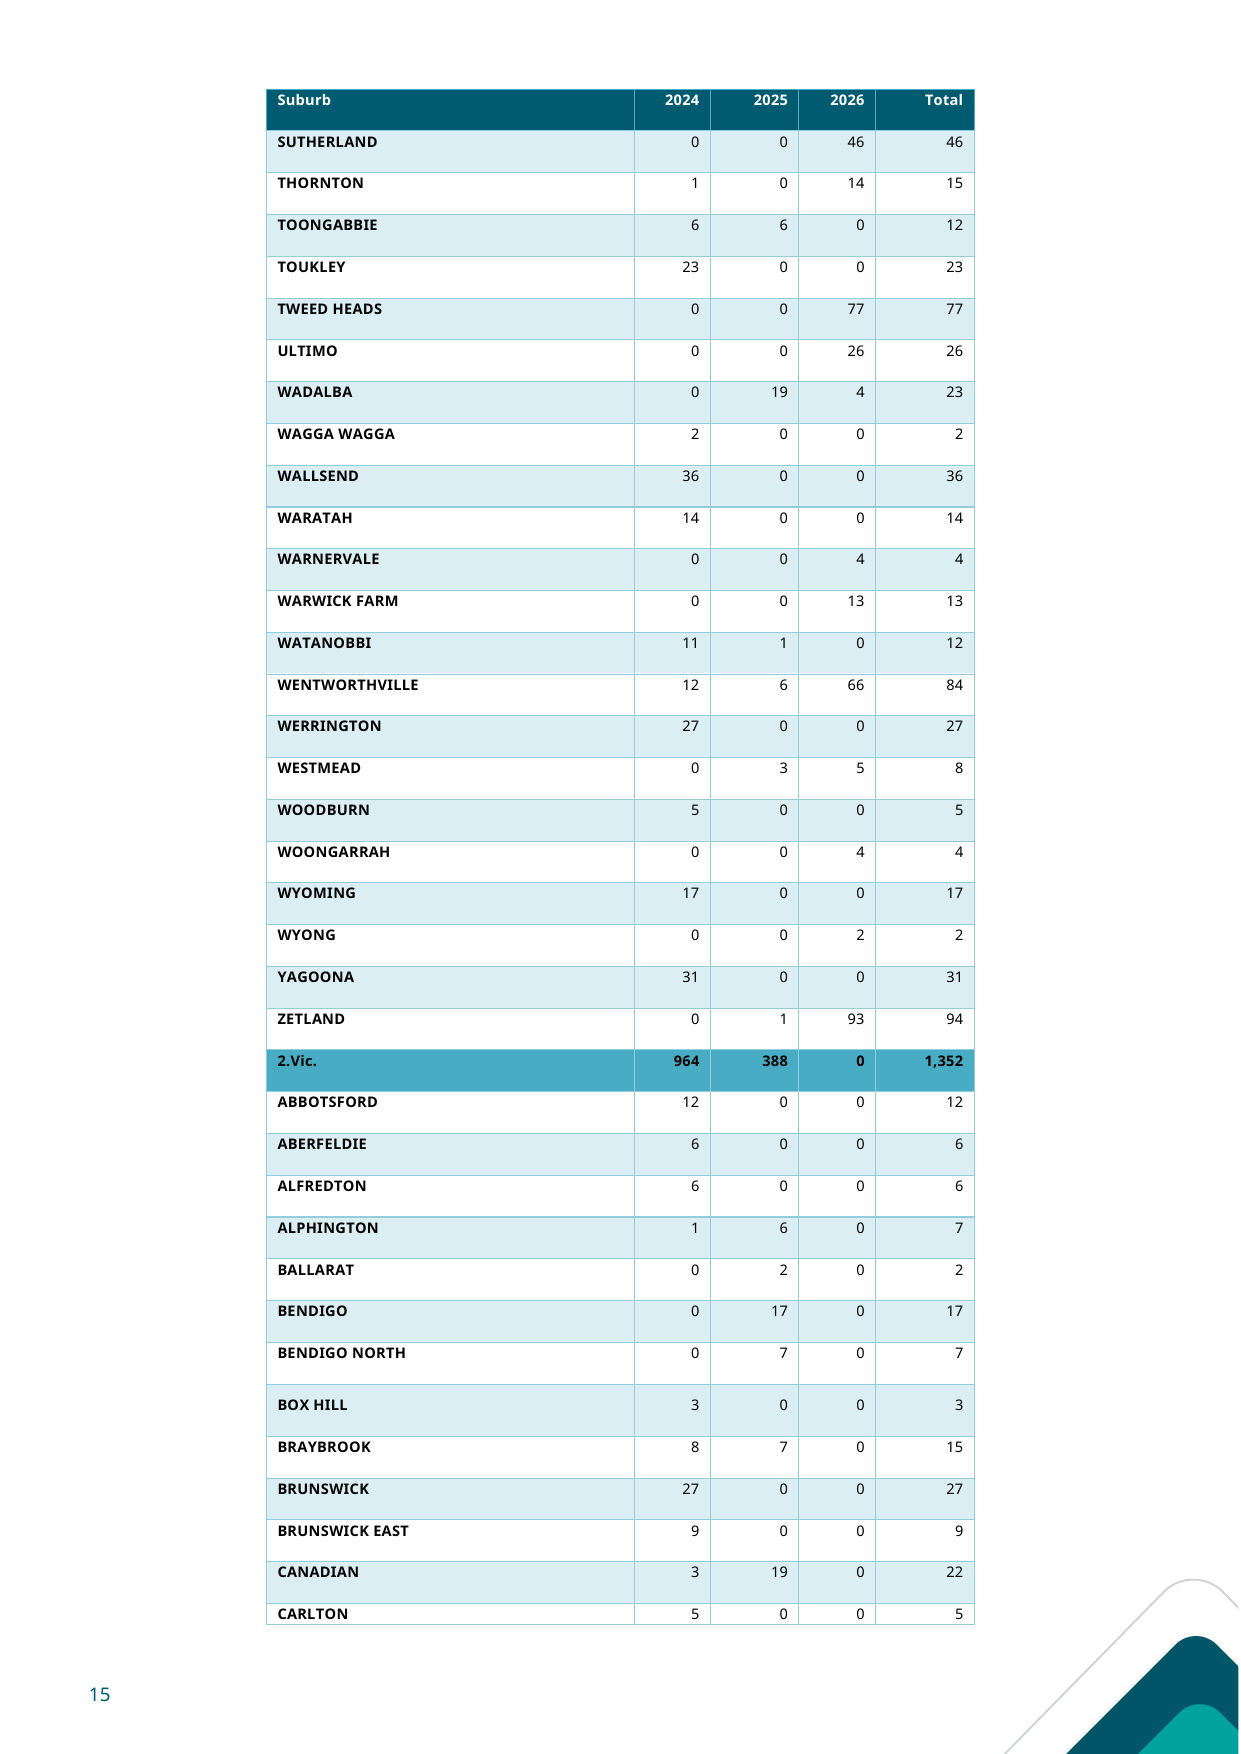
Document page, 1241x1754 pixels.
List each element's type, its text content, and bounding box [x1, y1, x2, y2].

table_cell 17 [711, 1301, 798, 1342]
table_cell CANADIAN [267, 1562, 634, 1603]
table_cell 8 [876, 758, 974, 799]
table_cell BRUNSWICK EAST [267, 1520, 634, 1561]
table_cell 12 [876, 215, 974, 256]
table_cell 6 [711, 215, 798, 256]
table_cell 0 [635, 1009, 710, 1049]
table_cell 0 [711, 340, 798, 381]
table_cell 7 [876, 1343, 974, 1383]
table_cell 3 [635, 1385, 710, 1436]
table_cell 12 [635, 1092, 710, 1133]
table_cell 19 [711, 1562, 798, 1603]
table_cell 46 [876, 131, 974, 172]
table_cell 0 [799, 1176, 875, 1216]
table_cell 388 [711, 1050, 798, 1091]
table_cell 0 [711, 1385, 798, 1436]
table_cell 0 [711, 508, 798, 548]
table_cell 0 [799, 1301, 875, 1342]
table_cell 9 [876, 1520, 974, 1561]
table_cell 0 [799, 508, 875, 548]
table_cell 6 [635, 1134, 710, 1175]
table_cell 0 [635, 340, 710, 381]
table_cell 3 [876, 1385, 974, 1436]
table_cell 0 [799, 967, 875, 1008]
table_cell 36 [635, 466, 710, 506]
table_cell WALLSEND [267, 466, 634, 506]
table_cell 0 [799, 1604, 875, 1624]
table_cell 23 [876, 382, 974, 423]
table_cell 1 [711, 1009, 798, 1049]
table_cell 27 [876, 716, 974, 757]
table_cell 0 [711, 299, 798, 339]
table_cell 0 [635, 382, 710, 423]
picture [0, 1560, 1239, 1754]
table_cell 0 [799, 633, 875, 673]
table_cell 0 [799, 1437, 875, 1477]
table_cell 0 [635, 758, 710, 799]
table_cell 2 [876, 1259, 974, 1300]
table_cell 36 [876, 466, 974, 506]
table_cell WARNERVALE [267, 549, 634, 590]
table_cell 0 [711, 466, 798, 506]
table_cell 0 [799, 1050, 875, 1091]
table_cell 12 [876, 1092, 974, 1133]
table_cell 0 [635, 1343, 710, 1383]
table_cell 84 [876, 675, 974, 715]
table_cell 0 [799, 1134, 875, 1175]
table_cell 17 [876, 883, 974, 924]
table_cell 2 [876, 424, 974, 464]
table_cell 2 [799, 925, 875, 966]
table_cell 14 [799, 173, 875, 214]
table_header 2024 [635, 90, 710, 130]
table_cell BENDIGO NORTH [267, 1343, 634, 1383]
table_cell 0 [711, 1479, 798, 1519]
table_cell 26 [799, 340, 875, 381]
table_cell 2 [711, 1259, 798, 1300]
table_cell ABERFELDIE [267, 1134, 634, 1175]
table_cell BENDIGO [267, 1301, 634, 1342]
table_cell 0 [799, 1092, 875, 1133]
table_cell ULTIMO [267, 340, 634, 381]
table_cell 2.Vic. [267, 1050, 634, 1091]
table_cell 66 [799, 675, 875, 715]
table_cell WYOMING [267, 883, 634, 924]
table_cell WENTWORTHVILLE [267, 675, 634, 715]
table_cell WAGGA WAGGA [267, 424, 634, 464]
table_cell 0 [799, 883, 875, 924]
table_cell 0 [799, 1520, 875, 1561]
table_cell 0 [711, 1520, 798, 1561]
table_cell CARLTON [267, 1604, 634, 1624]
table_header Suburb [267, 90, 634, 130]
table_cell 9 [635, 1520, 710, 1561]
table_cell 0 [635, 842, 710, 882]
table_cell 0 [799, 1479, 875, 1519]
table_cell 77 [876, 299, 974, 339]
table_cell 0 [711, 173, 798, 214]
table_cell 0 [711, 800, 798, 841]
table_cell 46 [799, 131, 875, 172]
table_cell TWEED HEADS [267, 299, 634, 339]
table_cell 0 [799, 1259, 875, 1300]
table_cell 13 [799, 591, 875, 632]
table_cell 15 [876, 173, 974, 214]
table_cell 6 [711, 675, 798, 715]
table_header 2025 [711, 90, 798, 130]
table_cell BRUNSWICK [267, 1479, 634, 1519]
table_cell 4 [799, 842, 875, 882]
table_cell 0 [635, 549, 710, 590]
table_cell WOODBURN [267, 800, 634, 841]
table_cell 0 [799, 1562, 875, 1603]
table_cell 0 [635, 1259, 710, 1300]
table_cell 31 [635, 967, 710, 1008]
table_cell BALLARAT [267, 1259, 634, 1300]
table_cell 5 [876, 1604, 974, 1624]
table_cell 0 [711, 842, 798, 882]
table_cell 0 [799, 257, 875, 297]
table_cell 6 [711, 1218, 798, 1258]
table_cell SUTHERLAND [267, 131, 634, 172]
table_cell 0 [711, 257, 798, 297]
table_cell 7 [711, 1437, 798, 1477]
table_cell BOX HILL [267, 1385, 634, 1436]
table_cell 0 [711, 424, 798, 464]
table_cell 22 [876, 1562, 974, 1603]
table_cell 27 [876, 1479, 974, 1519]
table_cell 23 [876, 257, 974, 297]
table_cell 1 [711, 633, 798, 673]
table_cell 0 [711, 716, 798, 757]
table_cell 0 [799, 1385, 875, 1436]
table_cell 1,352 [876, 1050, 974, 1091]
table_cell 4 [876, 842, 974, 882]
table_cell 27 [635, 1479, 710, 1519]
table_cell 0 [799, 424, 875, 464]
table_cell 2 [635, 424, 710, 464]
table_cell 0 [711, 967, 798, 1008]
table_cell 0 [711, 131, 798, 172]
table_cell 6 [876, 1134, 974, 1175]
table_cell WOONGARRAH [267, 842, 634, 882]
table_cell 0 [711, 591, 798, 632]
table_cell TOONGABBIE [267, 215, 634, 256]
table_cell 6 [635, 1176, 710, 1216]
table_cell 17 [635, 883, 710, 924]
table_cell 0 [799, 215, 875, 256]
table_cell 1 [635, 1218, 710, 1258]
table_cell WYONG [267, 925, 634, 966]
table_cell WERRINGTON [267, 716, 634, 757]
table_cell TOUKLEY [267, 257, 634, 297]
table_cell 0 [635, 299, 710, 339]
table_cell WESTMEAD [267, 758, 634, 799]
table_header Total [876, 90, 974, 130]
table_cell ZETLAND [267, 1009, 634, 1049]
table_cell 0 [635, 925, 710, 966]
table_cell 12 [876, 633, 974, 673]
table_cell 23 [635, 257, 710, 297]
table_cell 4 [799, 549, 875, 590]
table_cell 0 [635, 131, 710, 172]
table_cell 0 [711, 549, 798, 590]
table_cell 31 [876, 967, 974, 1008]
table_cell WARWICK FARM [267, 591, 634, 632]
table_cell 0 [711, 883, 798, 924]
table_cell 0 [711, 1134, 798, 1175]
table_header 2026 [799, 90, 875, 130]
table_cell 93 [799, 1009, 875, 1049]
table_cell 17 [876, 1301, 974, 1342]
table_cell THORNTON [267, 173, 634, 214]
picture [1140, 1705, 1239, 1754]
table_cell 0 [799, 466, 875, 506]
table_cell WADALBA [267, 382, 634, 423]
table_cell 3 [635, 1562, 710, 1603]
table_cell 1 [635, 173, 710, 214]
table_cell 3 [711, 758, 798, 799]
table_cell BRAYBROOK [267, 1437, 634, 1477]
table_cell 7 [711, 1343, 798, 1383]
table_cell 94 [876, 1009, 974, 1049]
table_cell 964 [635, 1050, 710, 1091]
table_cell WATANOBBI [267, 633, 634, 673]
table_cell 0 [799, 800, 875, 841]
table_cell 0 [635, 1301, 710, 1342]
table_cell 0 [711, 1092, 798, 1133]
table_cell 27 [635, 716, 710, 757]
table_cell WARATAH [267, 508, 634, 548]
table_cell 77 [799, 299, 875, 339]
table_cell 15 [876, 1437, 974, 1477]
table_cell 12 [635, 675, 710, 715]
table_cell 5 [799, 758, 875, 799]
table_cell 0 [711, 1604, 798, 1624]
table_cell 0 [711, 1176, 798, 1216]
table_cell 2 [876, 925, 974, 966]
table_cell 7 [876, 1218, 974, 1258]
table_cell 0 [799, 1218, 875, 1258]
table_cell 14 [876, 508, 974, 548]
table_cell 0 [711, 925, 798, 966]
table_cell 4 [876, 549, 974, 590]
table_cell 6 [876, 1176, 974, 1216]
table_cell 0 [799, 1343, 875, 1383]
table_cell 0 [799, 716, 875, 757]
table_cell 26 [876, 340, 974, 381]
table_cell YAGOONA [267, 967, 634, 1008]
table_cell 11 [635, 633, 710, 673]
table_cell 13 [876, 591, 974, 632]
table_cell 5 [635, 1604, 710, 1624]
table_cell ALFREDTON [267, 1176, 634, 1216]
table_cell 6 [635, 215, 710, 256]
table_cell 5 [635, 800, 710, 841]
table_cell 8 [635, 1437, 710, 1477]
table_cell 4 [799, 382, 875, 423]
table_cell 14 [635, 508, 710, 548]
table_cell 0 [635, 591, 710, 632]
table_cell 5 [876, 800, 974, 841]
table_cell 19 [711, 382, 798, 423]
table_cell ABBOTSFORD [267, 1092, 634, 1133]
table_cell ALPHINGTON [267, 1218, 634, 1258]
